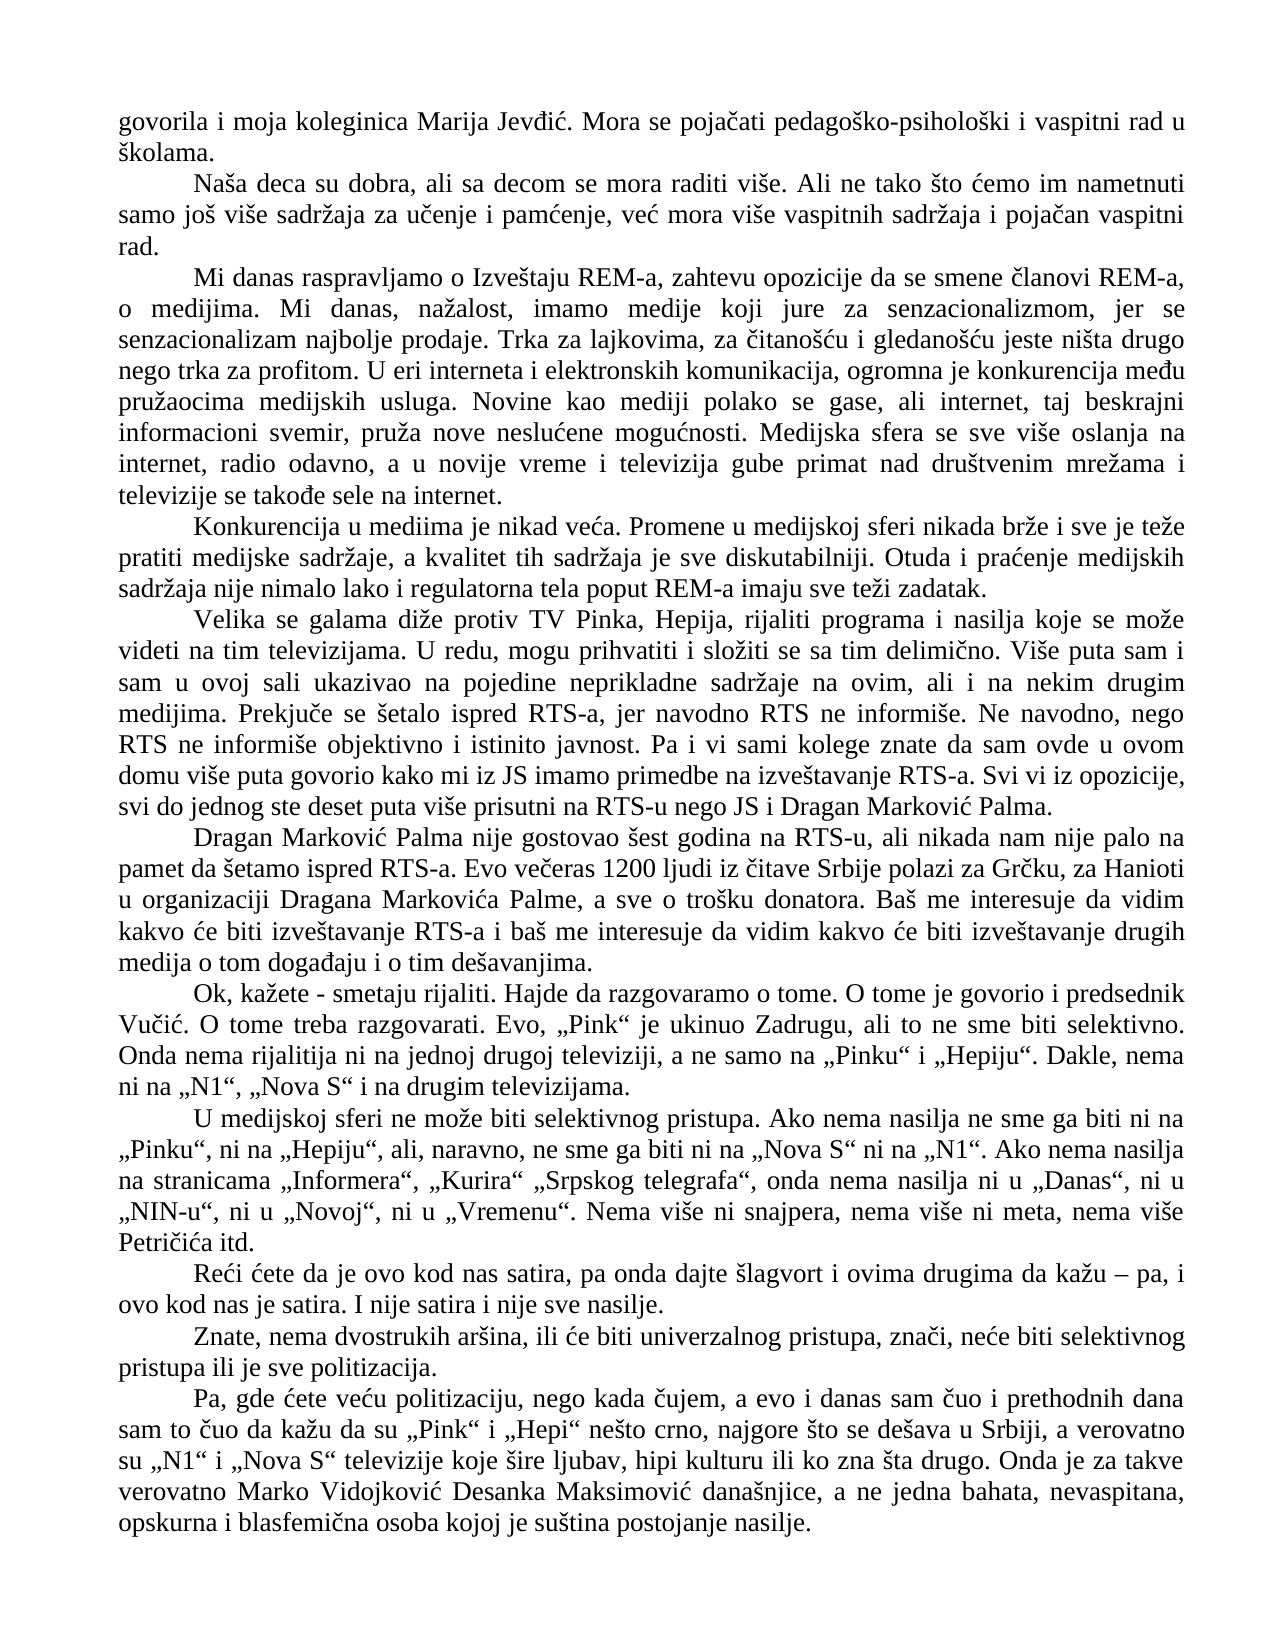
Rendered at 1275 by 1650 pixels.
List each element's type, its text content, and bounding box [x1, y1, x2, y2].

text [118, 105, 1186, 167]
text Znate, nema dvostrukih aršina, ili će biti univerzalnog pristupa, znači, neće biti selektivnog pristupa ili je sve politizacija. [118, 1320, 1186, 1382]
text Pa, gde ćete veću politizaciju, nego kada čujem, a evo i danas sam čuo i prethodnih dana sam to čuo da kažu da su „Pink“ i „Hepi“ nešto crno, najgore što se dešava u Srbiji, a verovatno su „N1“ i „Nova S“ televizije koje šire ljubav, hipi kulturu ili ko zna šta drugo. Onda je za takve verovatno Marko Vidojković Desanka Maksimović današnjice, a ne jedna bahata, nevaspitana, opskurna i blasfemična osoba kojoj je suština postojanje nasilje. [118, 1382, 1186, 1538]
text Ok, kažete - smetaju rijaliti. Hajde da razgovaramo o tome. O tome je govorio i predsednik Vučić. O tome treba razgovarati. Evo, „Pink“ je ukinuo Zadrugu, ali to ne sme biti selektivno. Onda nema rijalitija ni na jednoj drugoj televiziji, a ne samo na „Pinku“ i „Hepiju“. Dakle, nema ni na „N1“, „Nova S“ i na drugim televizijama. [118, 977, 1186, 1102]
text Naša deca su dobra, ali sa decom se mora raditi više. Ali ne tako što ćemo im nametnuti samo još više sadržaja za učenje i pamćenje, već mora više vaspitnih sadržaja i pojačan vaspitni rad. [118, 167, 1186, 261]
text Dragan Marković Palma nije gostovao šest godina na RTS-u, ali nikada nam nije palo na pamet da šetamo ispred RTS-a. Evo večeras 1200 ljudi iz čitave Srbije polazi za Grčku, za Hanioti u organizaciji Dragana Markovića Palme, a sve o trošku donatora. Baš me interesuje da vidim kakvo će biti izveštavanje RTS-a i baš me interesuje da vidim kakvo će biti izveštavanje drugih medija o tom događaju i o tim dešavanjima. [118, 821, 1186, 977]
text Konkurencija u mediima je nikad veća. Promene u medijskoj sferi nikada brže i sve je teže pratiti medijske sadržaje, a kvalitet tih sadržaja je sve diskutabilniji. Otuda i praćenje medijskih sadržaja nije nimalo lako i regulatorna tela poput REM-a imaju sve teži zadatak. [118, 510, 1186, 603]
text Velika se galama diže protiv TV Pinka, Hepija, rijaliti programa i nasilja koje se može videti na tim televizijama. U redu, mogu prihvatiti i složiti se sa tim delimično. Više puta sam i sam u ovoj sali ukazivao na pojedine neprikladne sadržaje na ovim, ali i na nekim drugim medijima. Prekjuče se šetalo ispred RTS-a, jer navodno RTS ne informiše. Ne navodno, nego RTS ne informiše objektivno i istinito javnost. Pa i vi sami kolege znate da sam ovde u ovom domu više puta govorio kako mi iz JS imamo primedbe na izveštavanje RTS-a. Svi vi iz opozicije, svi do jednog ste deset puta više prisutni na RTS-u nego JS i Dragan Marković Palma. [118, 603, 1186, 821]
text Reći ćete da je ovo kod nas satira, pa onda dajte šlagvort i ovima drugima da kažu – pa, i ovo kod nas je satira. I nije satira i nije sve nasilje. [118, 1257, 1186, 1320]
text Mi danas raspravljamo o Izveštaju REM-a, zahtevu opozicije da se smene članovi REM-a, o medijima. Mi danas, nažalost, imamo medije koji jure za senzacionalizmom, jer se senzacionalizam najbolje prodaje. Trka za lajkovima, za čitanošću i gledanošću jeste ništa drugo nego trka za profitom. U eri interneta i elektronskih komunikacija, ogromna je konkurencija među pružaocima medijskih usluga. Novine kao mediji polako se gase, ali internet, taj beskrajni informacioni svemir, pruža nove neslućene mogućnosti. Medijska sfera se sve više oslanja na internet, radio odavno, a u novije vreme i televizija gube primat nad društvenim mrežama i televizije se takođe sele na internet. [118, 261, 1186, 510]
text U medijskoj sferi ne može biti selektivnog pristupa. Ako nema nasilja ne sme ga biti ni na „Pinku“, ni na „Hepiju“, ali, naravno, ne sme ga biti ni na „Nova S“ ni na „N1“. Ako nema nasilja na stranicama „Informera“, „Kurira“ „Srpskog telegrafa“, onda nema nasilja ni u „Danas“, ni u „NIN-u“, ni u „Novoj“, ni u „Vremenu“. Nema više ni snajpera, nema više ni meta, nema više Petričića itd. [118, 1102, 1186, 1257]
